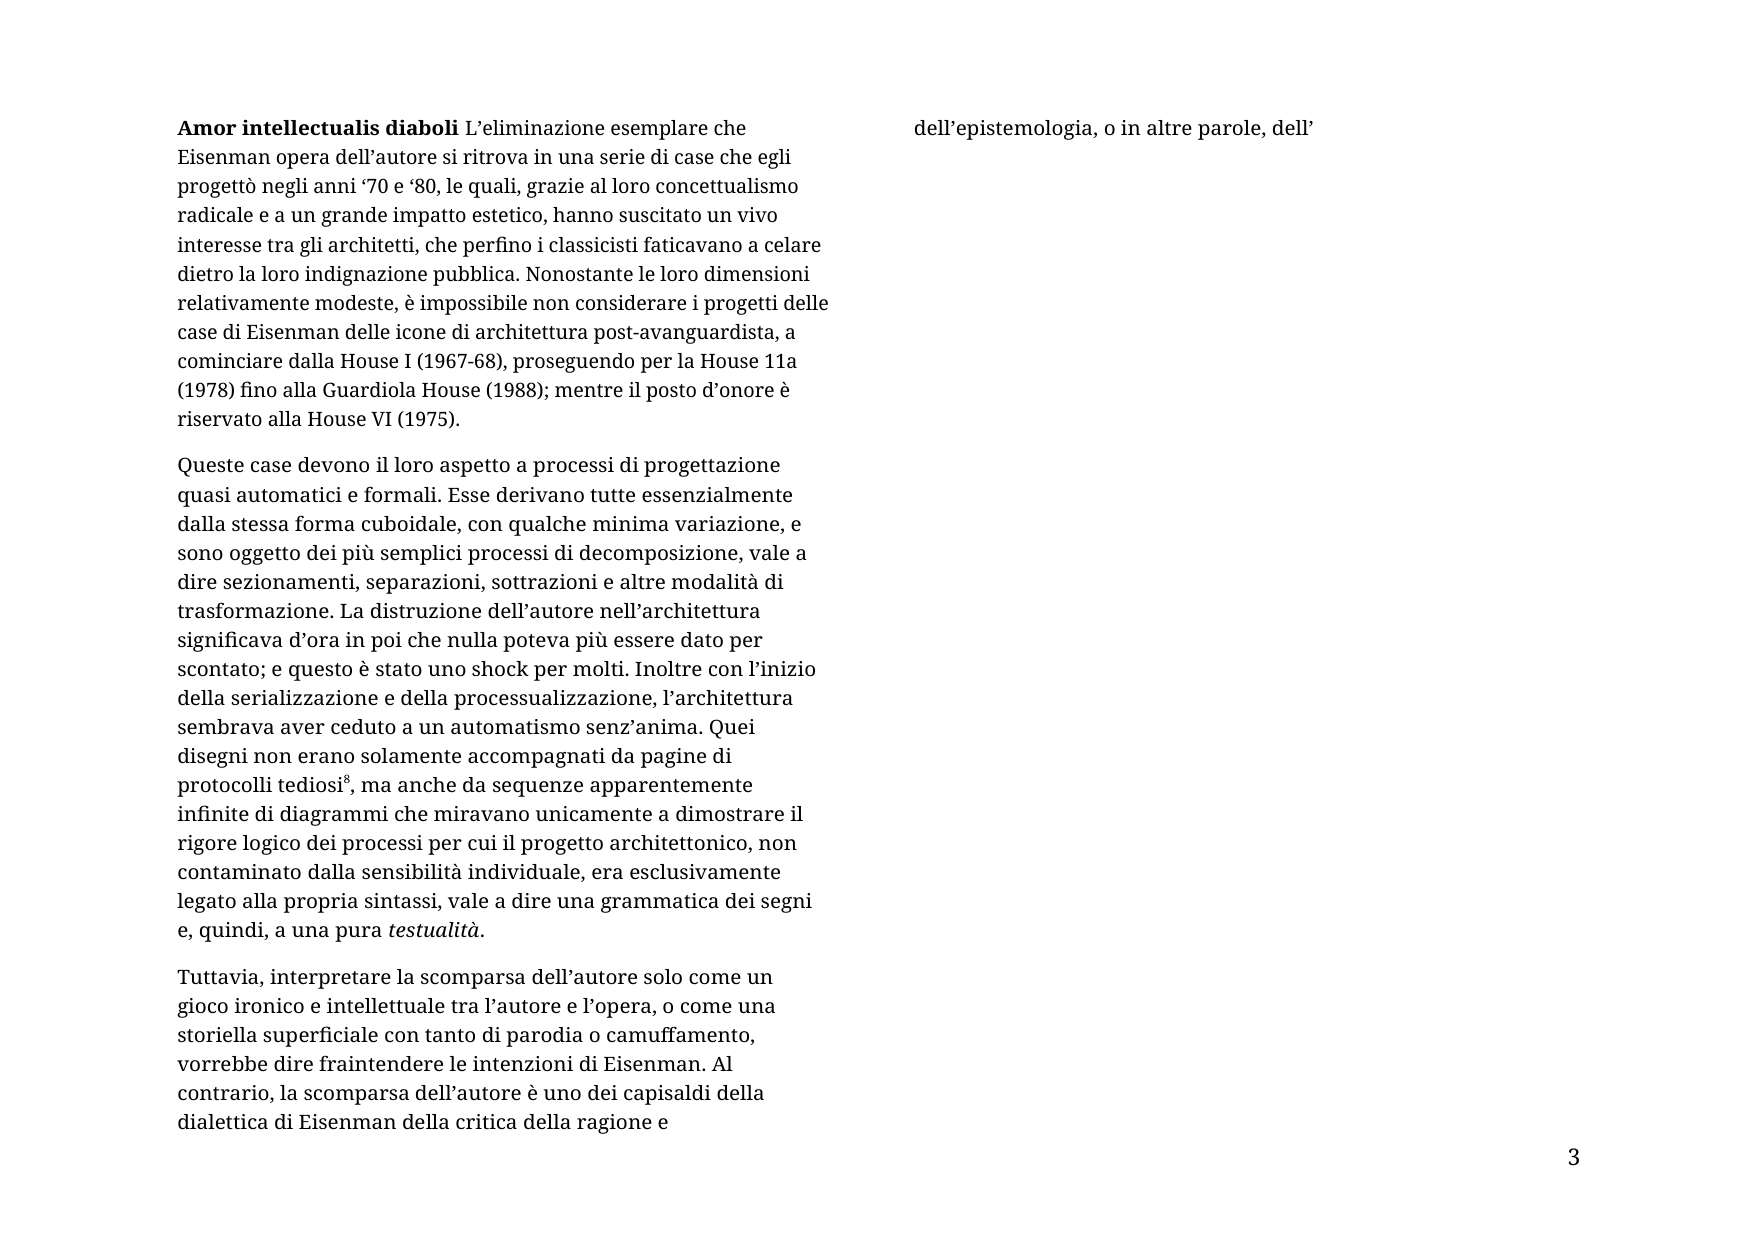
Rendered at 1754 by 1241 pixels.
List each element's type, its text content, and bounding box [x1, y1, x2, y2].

text Tuttavia, interpretare la scomparsa dell’autore solo come un gioco ironico e intellettuale tra l’autore e l’opera, o come una storiella superficiale con tanto di parodia o camuffamento, vorrebbe dire fraintendere le intenzioni di Eisenman. Al contrario, la scomparsa dell’autore è uno dei capisaldi della dialettica di Eisenman della critica della ragione e dell’epistemologia, o in altre parole, dell’ [177, 963, 826, 1136]
text Amor intellectualis diaboli L’eliminazione esemplare che Eisenman opera dell’autore si ritrova in una serie di case che egli progettò negli anni ‘70 e ‘80, le quali, grazie al loro concettualismo radicale e a un grande impatto estetico, hanno suscitato un vivo interesse tra gli architetti, che perfino i classicisti faticavano a celare dietro la loro indignazione pubblica. Nonostante le loro dimensioni relativamente modeste, è impossibile non considerare i progetti delle case di Eisenman delle icone di architettura post-avanguardista, a cominciare dalla House I (1967-68), proseguendo per la House 11a (1978) fino alla Guardiola House (1988); mentre il posto d’onore è riservato alla House VI (1975). [177, 114, 831, 432]
text Queste case devono il loro aspetto a processi di progettazione quasi automatici e formali. Esse derivano tutte essenzialmente dalla stessa forma cuboidale, con qualche minima variazione, e sono oggetto dei più semplici processi di decomposizione, vale a dire sezionamenti, separazioni, sottrazioni e altre modalità di trasformazione. La distruzione dell’autore nell’architettura significava d’ora in poi che nulla poteva più essere dato per scontato; e questo è stato uno shock per molti. Inoltre con l’inizio della serializzazione e della processualizzazione, l’architettura sembrava aver ceduto a un automatismo senz’anima. Quei disegni non erano solamente accompagnati da pagine di protocolli tediosi8, ma anche da sequenze apparentemente infinite di diagrammi che miravano unicamente a dimostrare il rigore logico dei processi per cui il progetto architettonico, non contaminato dalla sensibilità individuale, era esclusivamente legato alla propria sintassi, vale a dire una grammatica dei segni e, quindi, a una pura testualità. [177, 452, 831, 944]
